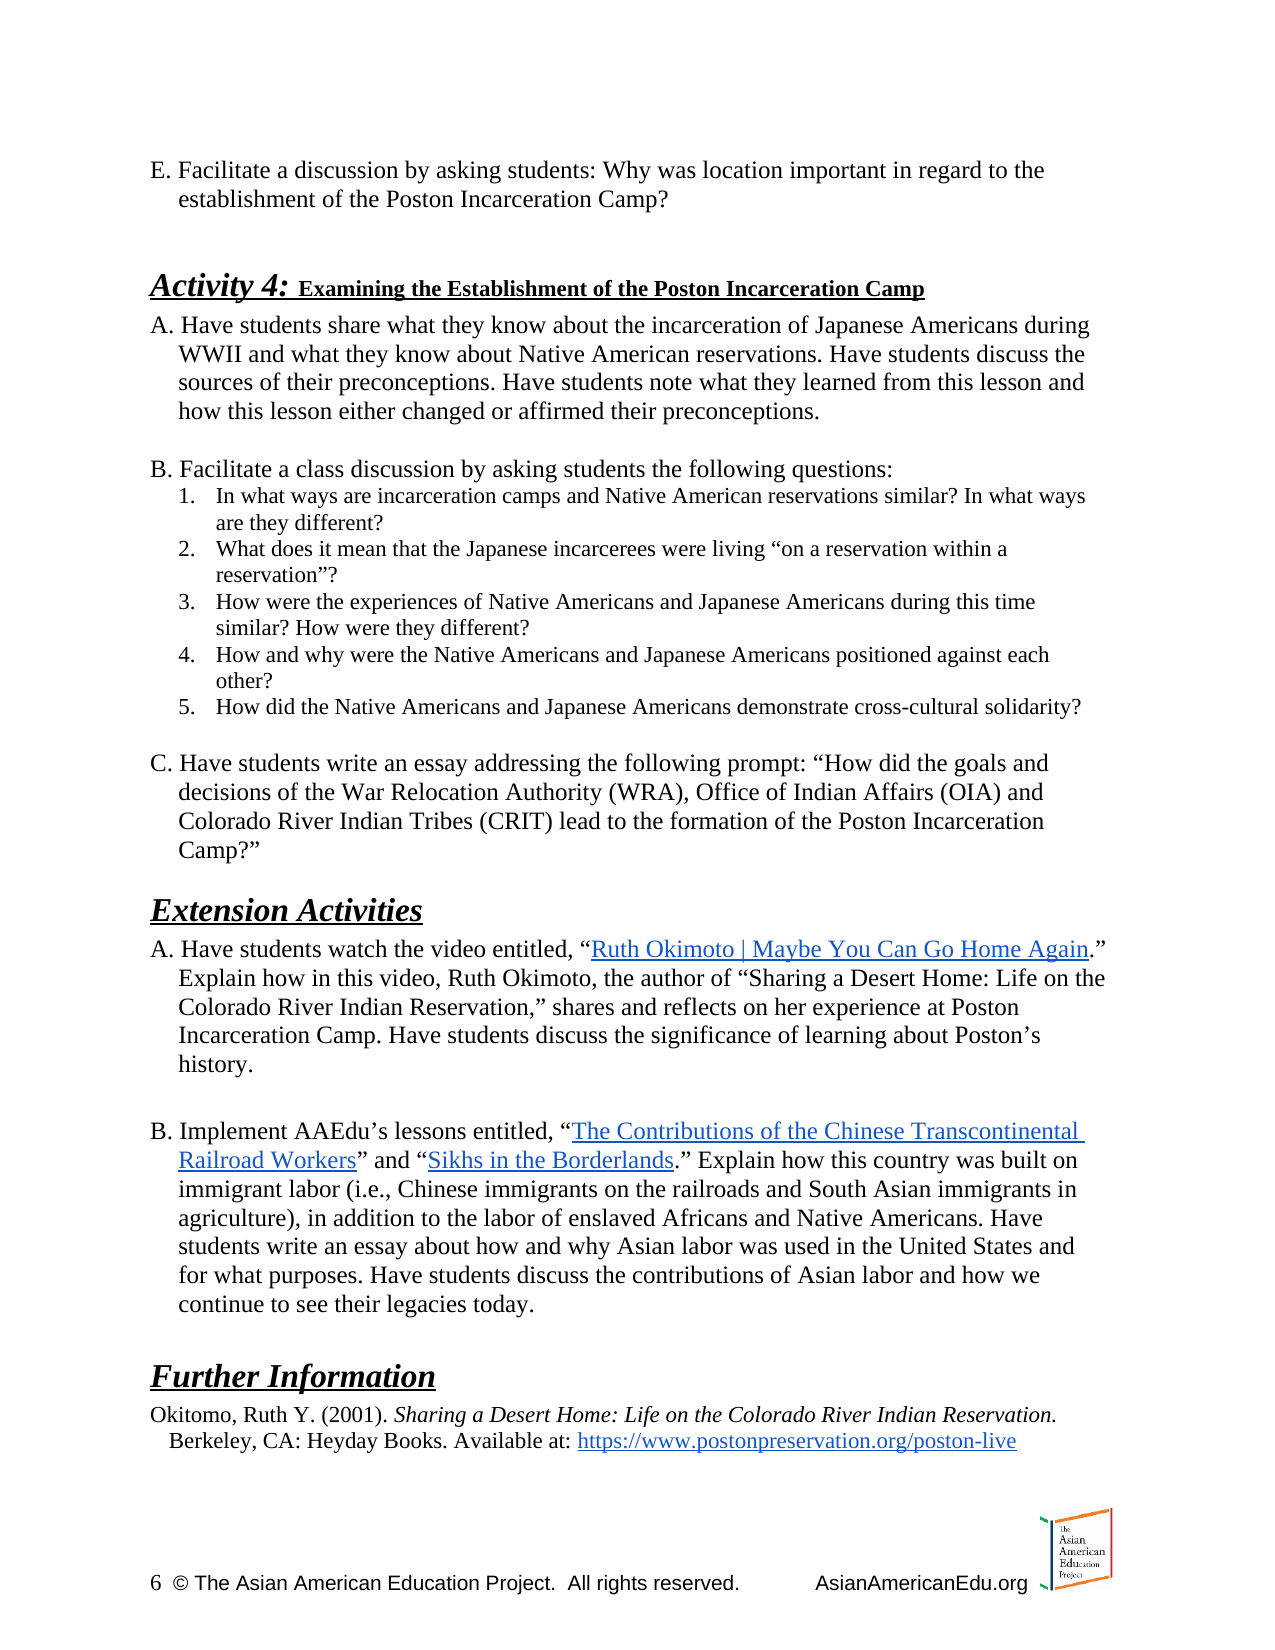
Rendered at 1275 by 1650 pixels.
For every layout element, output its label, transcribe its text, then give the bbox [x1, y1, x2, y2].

text C. Have students write an essay addressing the following prompt: “How did the goals and decisions of the War Relocation Authority (WRA), Office of Indian Affairs (OIA) and Colorado River Indian Tribes (CRIT) lead to the formation of the Poston Incarceration Camp?” [150, 748, 1106, 863]
text E. Facilitate a discussion by asking students: Why was location important in regard to the establishment of the Poston Incarceration Camp? [150, 155, 1106, 213]
text A. Have students share what they know about the incarceration of Japanese Americans during WWII and what they know about Native American reservations. Have students discuss the sources of their preconceptions. Have students note what they learned from this lesson and how this lesson either changed or affirmed their preconceptions. [150, 310, 1106, 425]
text Further Information [150, 1356, 1106, 1394]
text Activity 4: Examining the Establishment of the Poston Incarceration Camp [150, 265, 1106, 304]
text Extension Activities [150, 890, 1106, 928]
picture [1039, 1507, 1113, 1591]
text B. Facilitate a class discussion by asking students the following questions: [150, 454, 1106, 482]
list In what ways are incarceration camps and Native American reservations similar? In what ways are they different? [178, 482, 1106, 535]
text A. Have students watch the video entitled, “Ruth Okimoto | Maybe You Can Go Home Again.” Explain how in this video, Ruth Okimoto, the author of “Sharing a Desert Home: Life on the Colorado River Indian Reservation,” shares and reflects on her experience at Poston Incarceration Camp. Have students discuss the significance of learning about Poston’s history. [150, 934, 1106, 1078]
text Okitomo, Ruth Y. (2001). Sharing a Desert Home: Life on the Colorado River Indian Reservation. Berkeley, CA: Heyday Books. Available at: https://www.postonpreservation.org/poston-live [150, 1401, 1106, 1453]
list How were the experiences of Native Americans and Japanese Americans during this time similar? How were they different? [178, 588, 1106, 641]
list What does it mean that the Japanese incarcerees were living “on a reservation within a reservation”? [178, 535, 1106, 588]
text B. Implement AAEdu’s lessons entitled, “The Contributions of the Chinese Transcontinental Railroad Workers” and “Sikhs in the Borderlands.” Explain how this country was built on immigrant labor (i.e., Chinese immigrants on the railroads and South Asian immigrants in agriculture), in addition to the labor of enslaved Africans and Native Americans. Have students write an essay about how and why Asian labor was used in the United States and for what purposes. Have students discuss the contributions of Asian labor and how we continue to see their legacies today. [150, 1116, 1106, 1318]
list How and why were the Native Americans and Japanese Americans positioned against each other? [178, 641, 1106, 693]
list How did the Native Americans and Japanese Americans demonstrate cross-cultural solidarity? [178, 693, 1106, 720]
